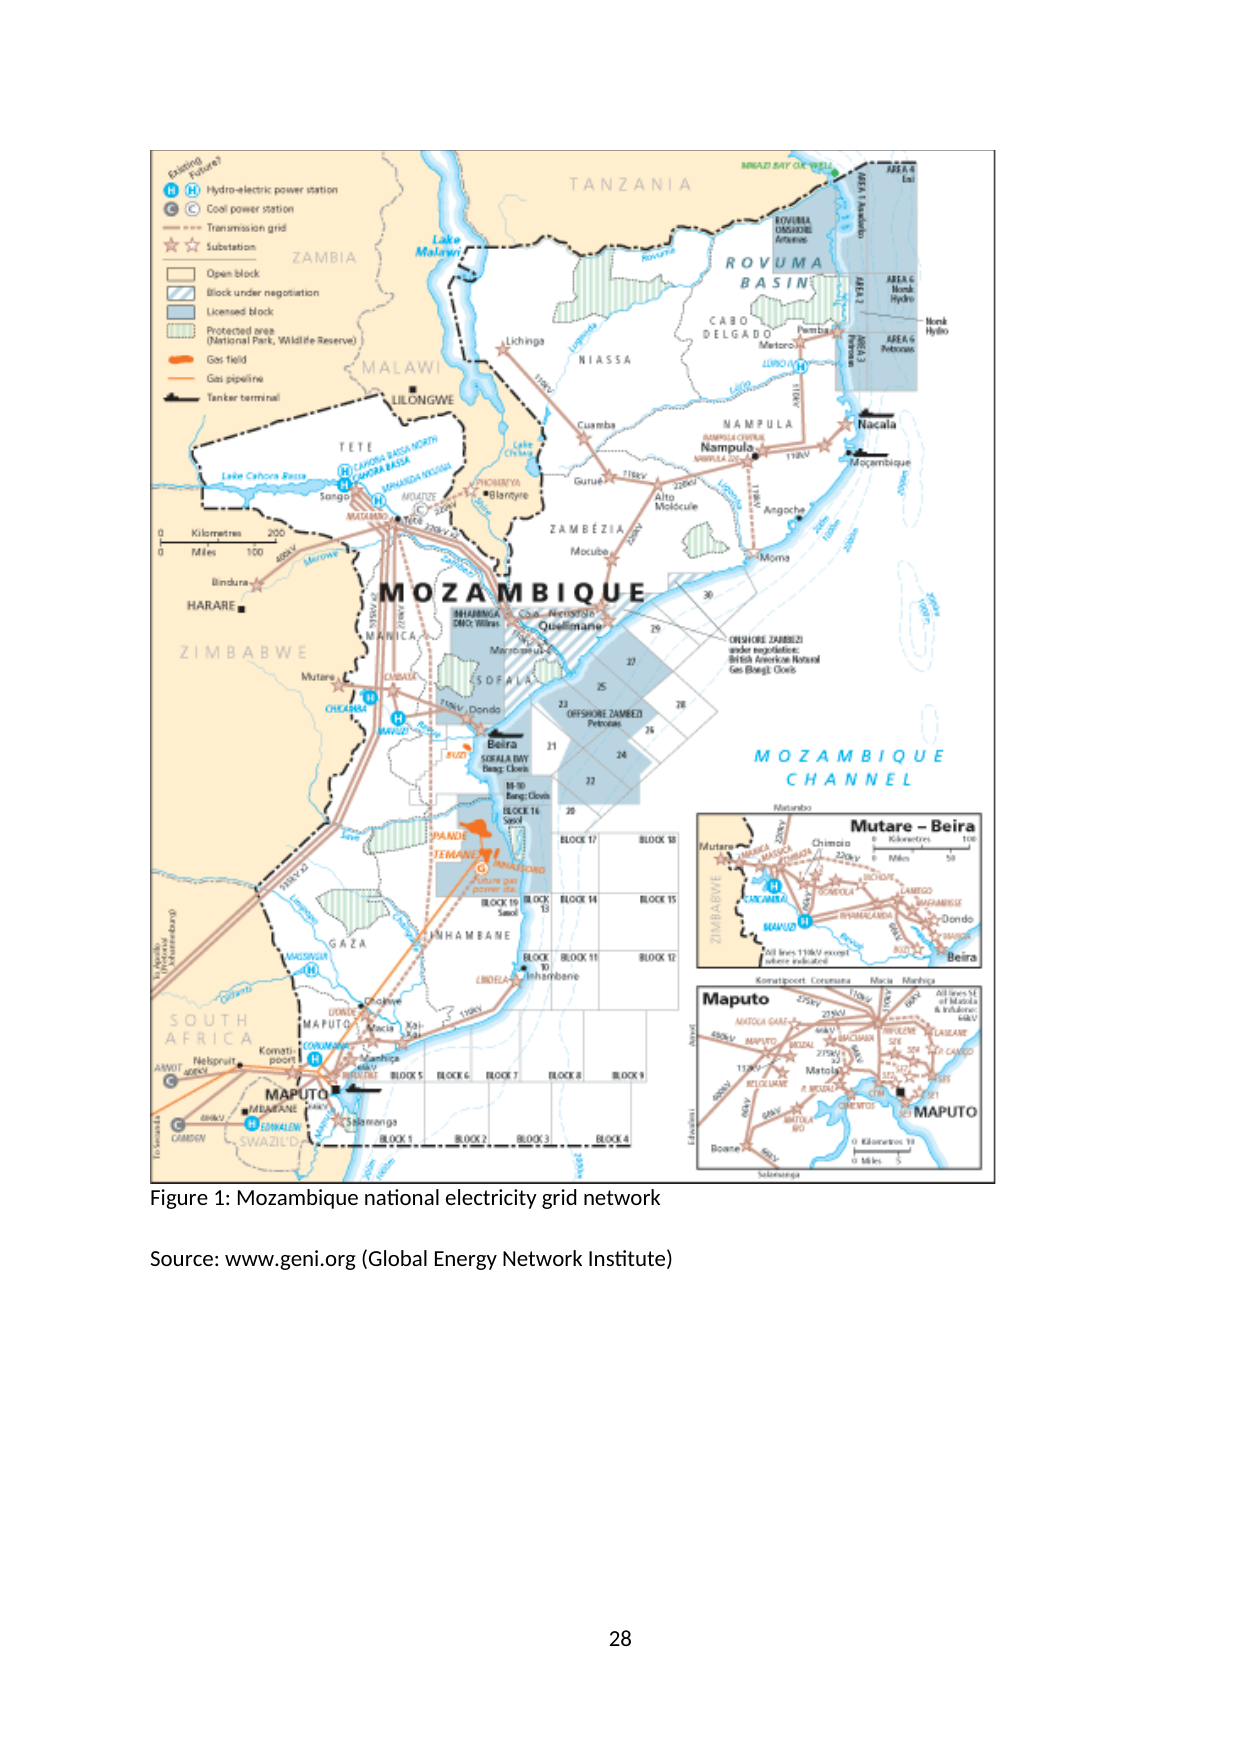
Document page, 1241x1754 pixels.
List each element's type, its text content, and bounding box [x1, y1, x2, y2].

picture [150, 150, 996, 1184]
text Source: www.geni.org (Global Energy Network Institute) [150, 1244, 1090, 1272]
text Figure 1: Mozambique national electricity grid network [150, 1183, 1090, 1211]
